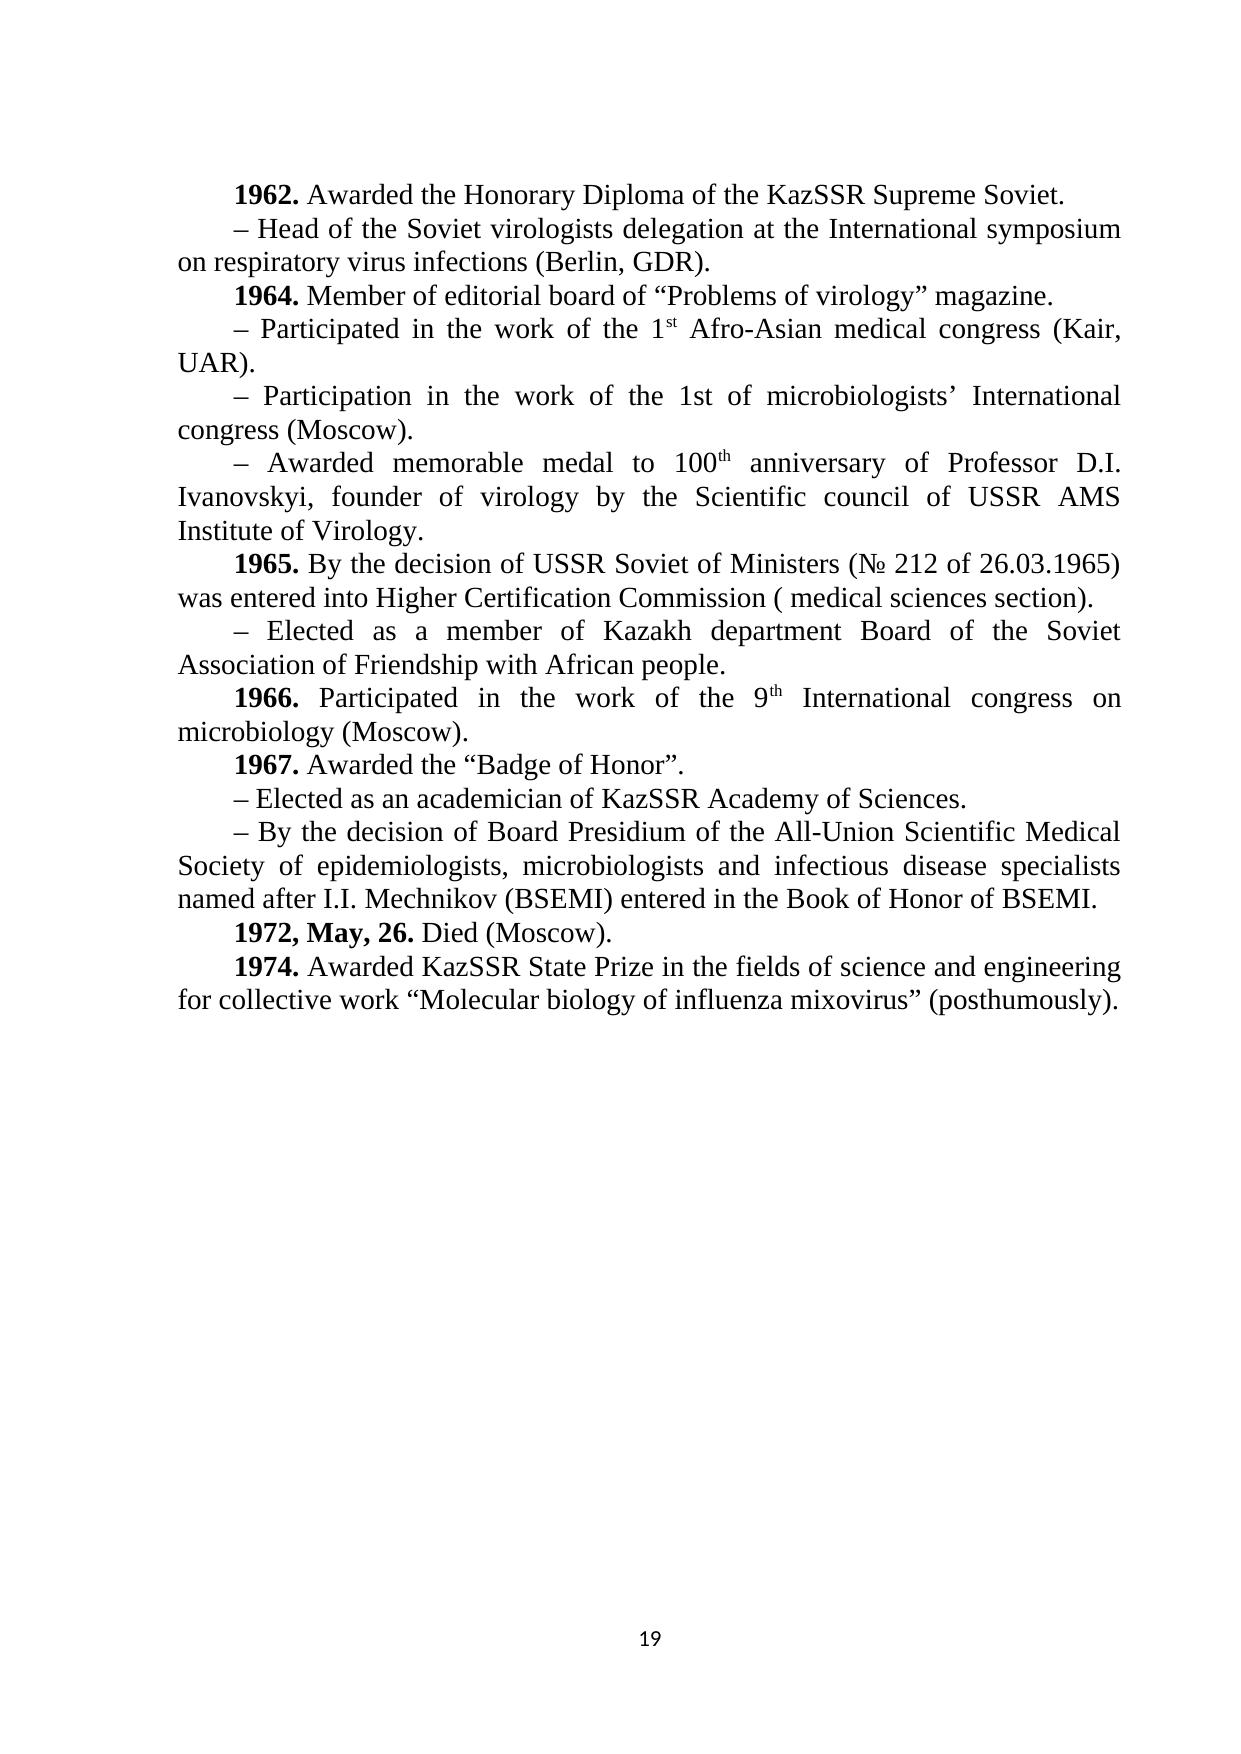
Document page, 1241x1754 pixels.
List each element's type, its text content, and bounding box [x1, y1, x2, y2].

text – By the decision of Board Presidium of the All-Union Scientific Medical Society of epidemiologists, microbiologists and infectious disease specialists named after I.I. Mechnikov (BSEMI) entered in the Book of Honor of BSEMI. [177, 814, 1122, 915]
text 1962. Awarded the Honorary Diploma of the KazSSR Supreme Soviet. [177, 177, 1122, 211]
text – Elected as an academician of KazSSR Academy of Sciences. [177, 781, 1122, 814]
text 1974. Awarded KazSSR State Prize in the fields of science and engineering for collective work “Molecular biology of influenza mixovirus” (posthumously). [177, 949, 1122, 1016]
text – Participation in the work of the 1st of microbiologists’ International congress (Moscow). [177, 378, 1122, 446]
text – Awarded memorable medal to 100th anniversary of Professor D.I. Ivanovskyi, founder of virology by the Scientific council of USSR AMS Institute of Virology. [177, 446, 1122, 546]
text – Elected as a member of Kazakh department Board of the Soviet Association of Friendship with African people. [177, 613, 1122, 680]
text 1972, May, 26. Died (Moscow). [177, 915, 1122, 949]
text – Head of the Soviet virologists delegation at the International symposium on respiratory virus infections (Berlin, GDR). [177, 211, 1122, 278]
text 1966. Participated in the work of the 9th International congress on microbiology (Moscow). [177, 680, 1122, 747]
text 1965. By the decision of USSR Soviet of Ministers (№ 212 of 26.03.1965) was entered into Higher Certification Commission ( medical sciences section). [177, 546, 1122, 613]
text 1964. Member of editorial board of “Problems of virology” magazine. [177, 278, 1122, 311]
text – Participated in the work of the 1st Afro-Asian medical congress (Kair, UAR). [177, 311, 1122, 378]
text 1967. Awarded the “Badge of Honor”. [177, 747, 1122, 781]
